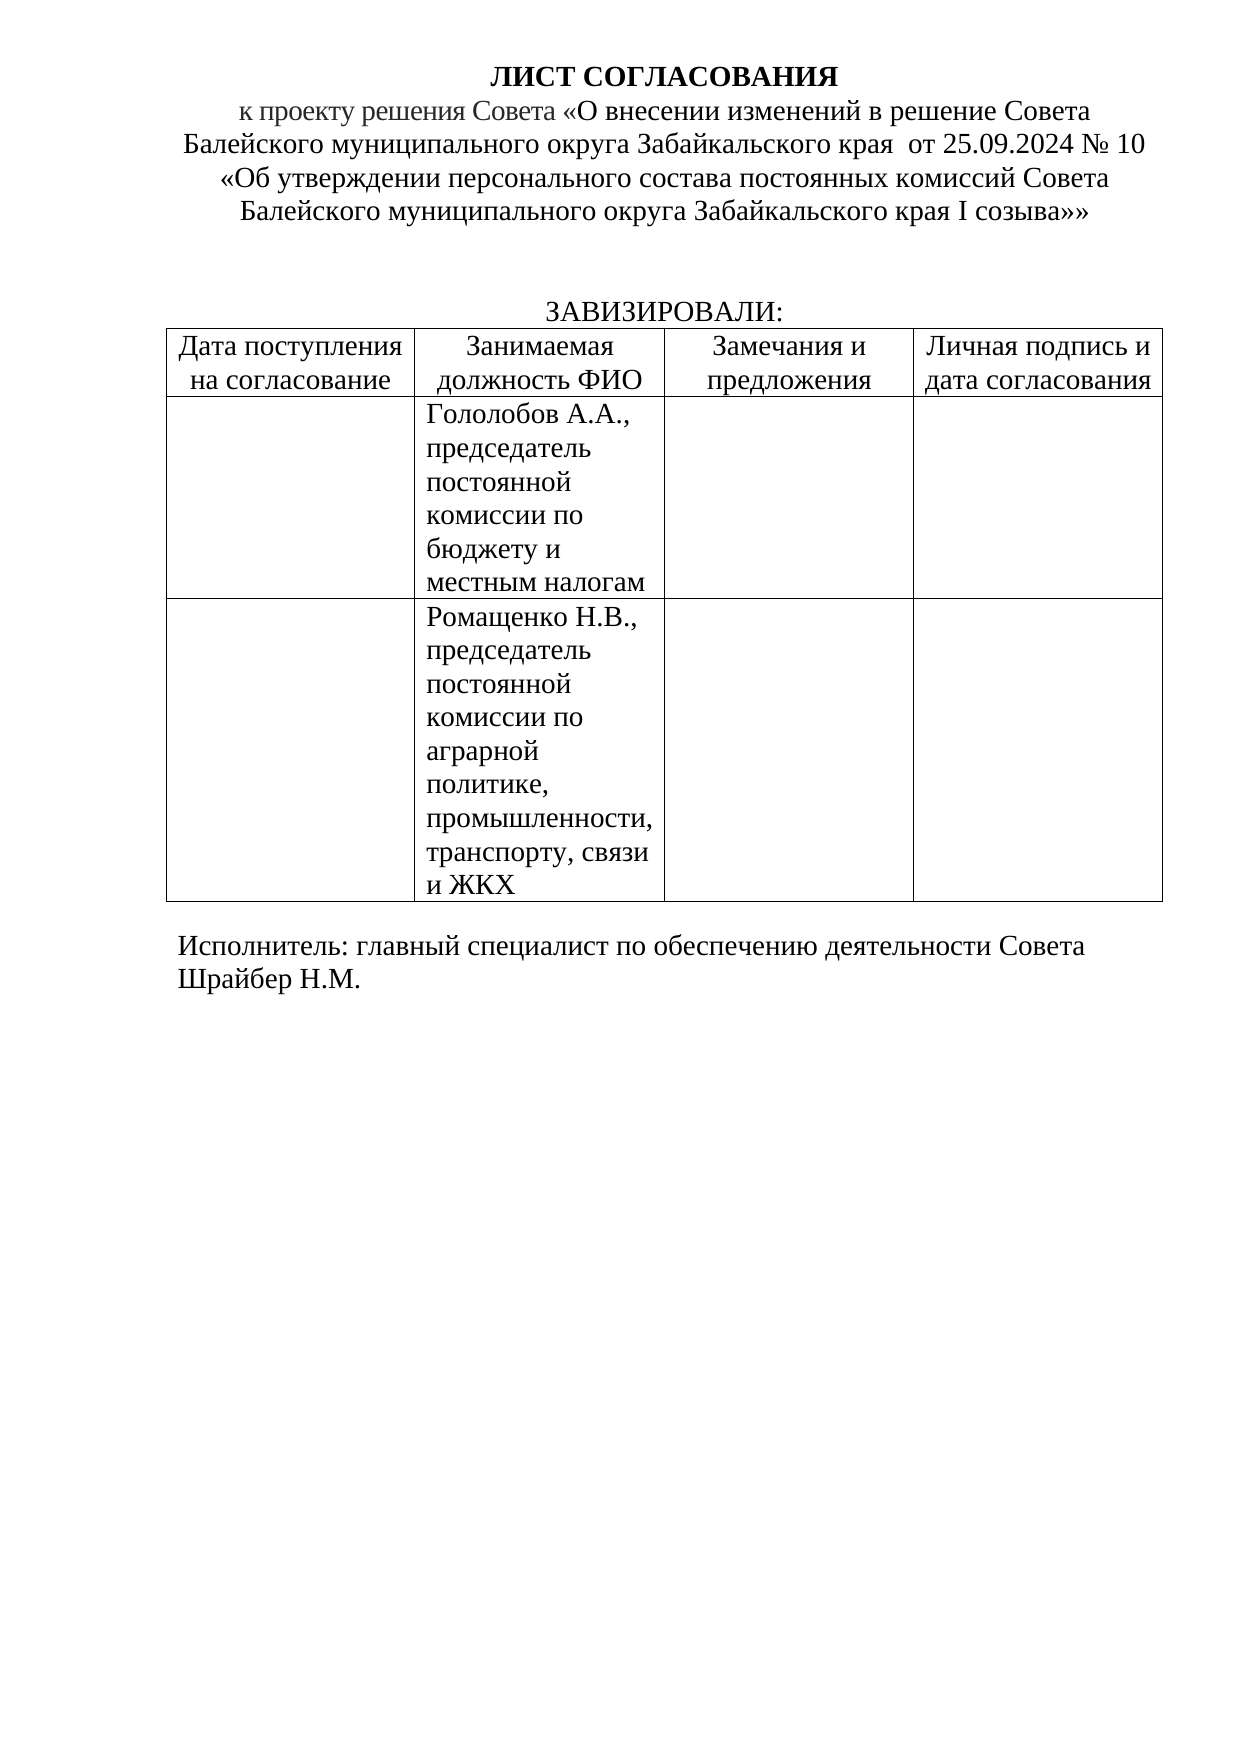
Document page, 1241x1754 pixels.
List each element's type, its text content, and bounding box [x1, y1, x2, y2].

table_cell [665, 599, 913, 901]
table_cell [914, 397, 1162, 598]
text ЗАВИЗИРОВАЛИ: [177, 294, 1152, 327]
table_cell Гололобов А.А., председатель постоянной комиссии по бюджету и местным налогам [415, 397, 664, 598]
table_header Дата поступления на согласование [167, 329, 414, 396]
table_header Занимаемая должность ФИО [415, 329, 664, 396]
table_cell [167, 599, 414, 901]
list к проекту решения Совета «О внесении изменений в решение Совета Балейского муниципального округа Забайкальского края от 25.09.2024 № 10 «Об утверждении персонального состава постоянных комиссий Совета Балейского муниципального округа Забайкальского края I созыва»» [177, 93, 1152, 227]
table_header Замечания и предложения [665, 329, 913, 396]
table_cell [167, 397, 414, 598]
text Исполнитель: главный специалист по обеспечению деятельности Совета Шрайбер Н.М. [177, 928, 1152, 995]
text ЛИСТ СОГЛАСОВАНИЯ [177, 59, 1152, 93]
table_header Личная подпись и дата согласования [914, 329, 1162, 396]
table_cell [914, 599, 1162, 901]
table_cell Ромащенко Н.В., председатель постоянной комиссии по аграрной политике, промышленности, транспорту, связи и ЖКХ [415, 599, 664, 901]
table_cell [665, 397, 913, 598]
